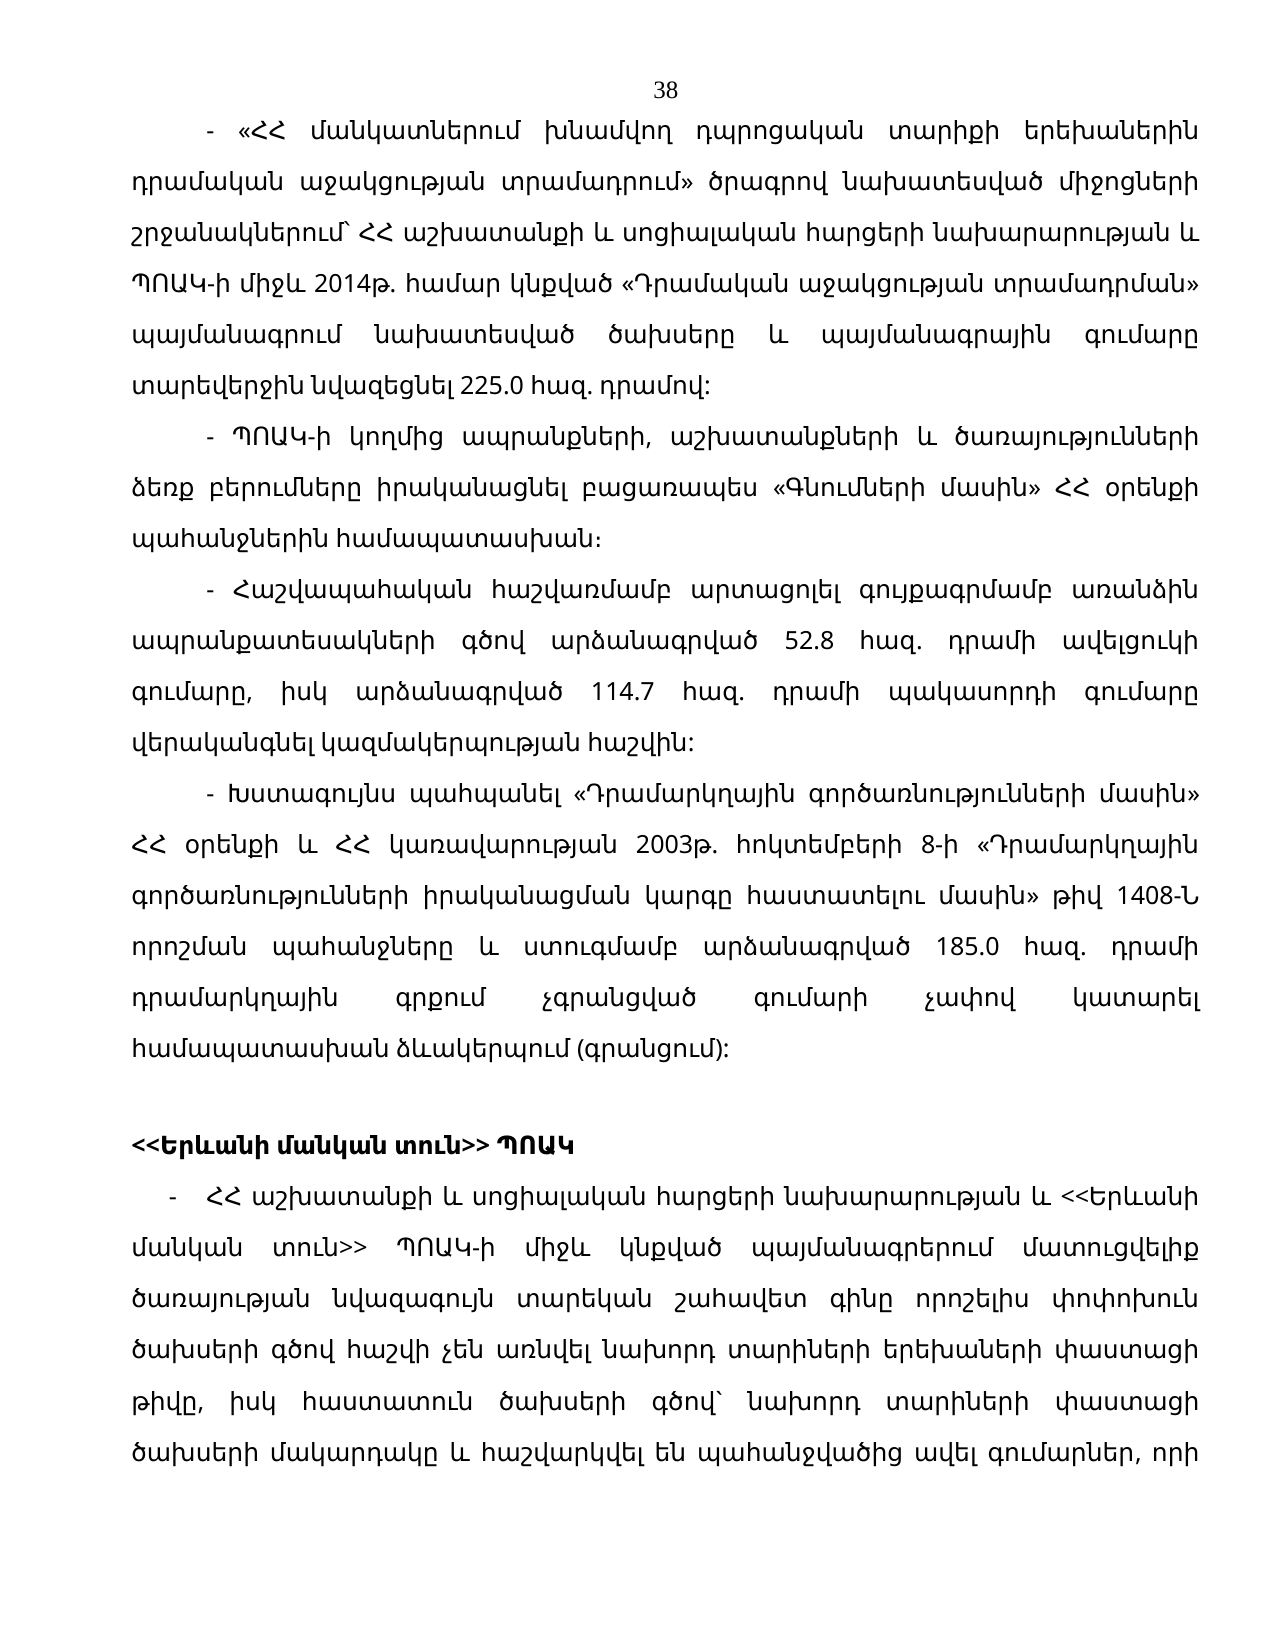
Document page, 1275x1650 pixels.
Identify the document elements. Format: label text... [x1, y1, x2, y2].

text <<Երևանի մանկան տուն>> ՊՈԱԿ [131, 1128, 1200, 1162]
text - ՊՈԱԿ-ի կողմից ապրանքների, աշխատանքների և ծառայությունների ձեռք բերումները իրականացնել բացառապես «Գնումների մասին» ՀՀ օրենքի պահանջներին համապատասխան։ [131, 419, 1200, 555]
text - Հաշվապահական հաշվառմամբ արտացոլել գույքագրմամբ առանձին ապրանքատեսակների գծով արձանագրված 52.8 հազ. դրամի ավելցուկի գումարը, իսկ արձանագրված 114.7 հազ. դրամի պակասորդի գումարը վերականգնել կազմակերպության հաշվին: [131, 572, 1200, 759]
text - Խստագույնս պահպանել «Դրամարկղային գործառնությունների մասին» ՀՀ օրենքի և ՀՀ կառավարության 2003թ. հոկտեմբերի 8-ի «Դրամարկղային գործառնությունների իրականացման կարգը հաստատելու մասին» թիվ 1408-Ն որոշման պահանջները և ստուգմամբ արձանագրված 185.0 հազ. դրամի դրամարկղային գրքում չգրանցված գումարի չափով կատարել համապատասխան ձևակերպում (գրանցում): [131, 776, 1200, 1065]
text - «ՀՀ մանկատներում խնամվող դպրոցական տարիքի երեխաներին դրամական աջակցության տրամադրում» ծրագրով նախատեսված միջոցների շրջանակներում՝ ՀՀ աշխատանքի և սոցիալական հարցերի նախարարության և ՊՈԱԿ-ի միջև 2014թ. համար կնքված «Դրամական աջակցության տրամադրման» պայմանագրում նախատեսված ծախսերը և պայմանագրային գումարը տարեվերջին նվազեցնել 225.0 հազ. դրամով: [131, 112, 1200, 402]
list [131, 1179, 1200, 1468]
